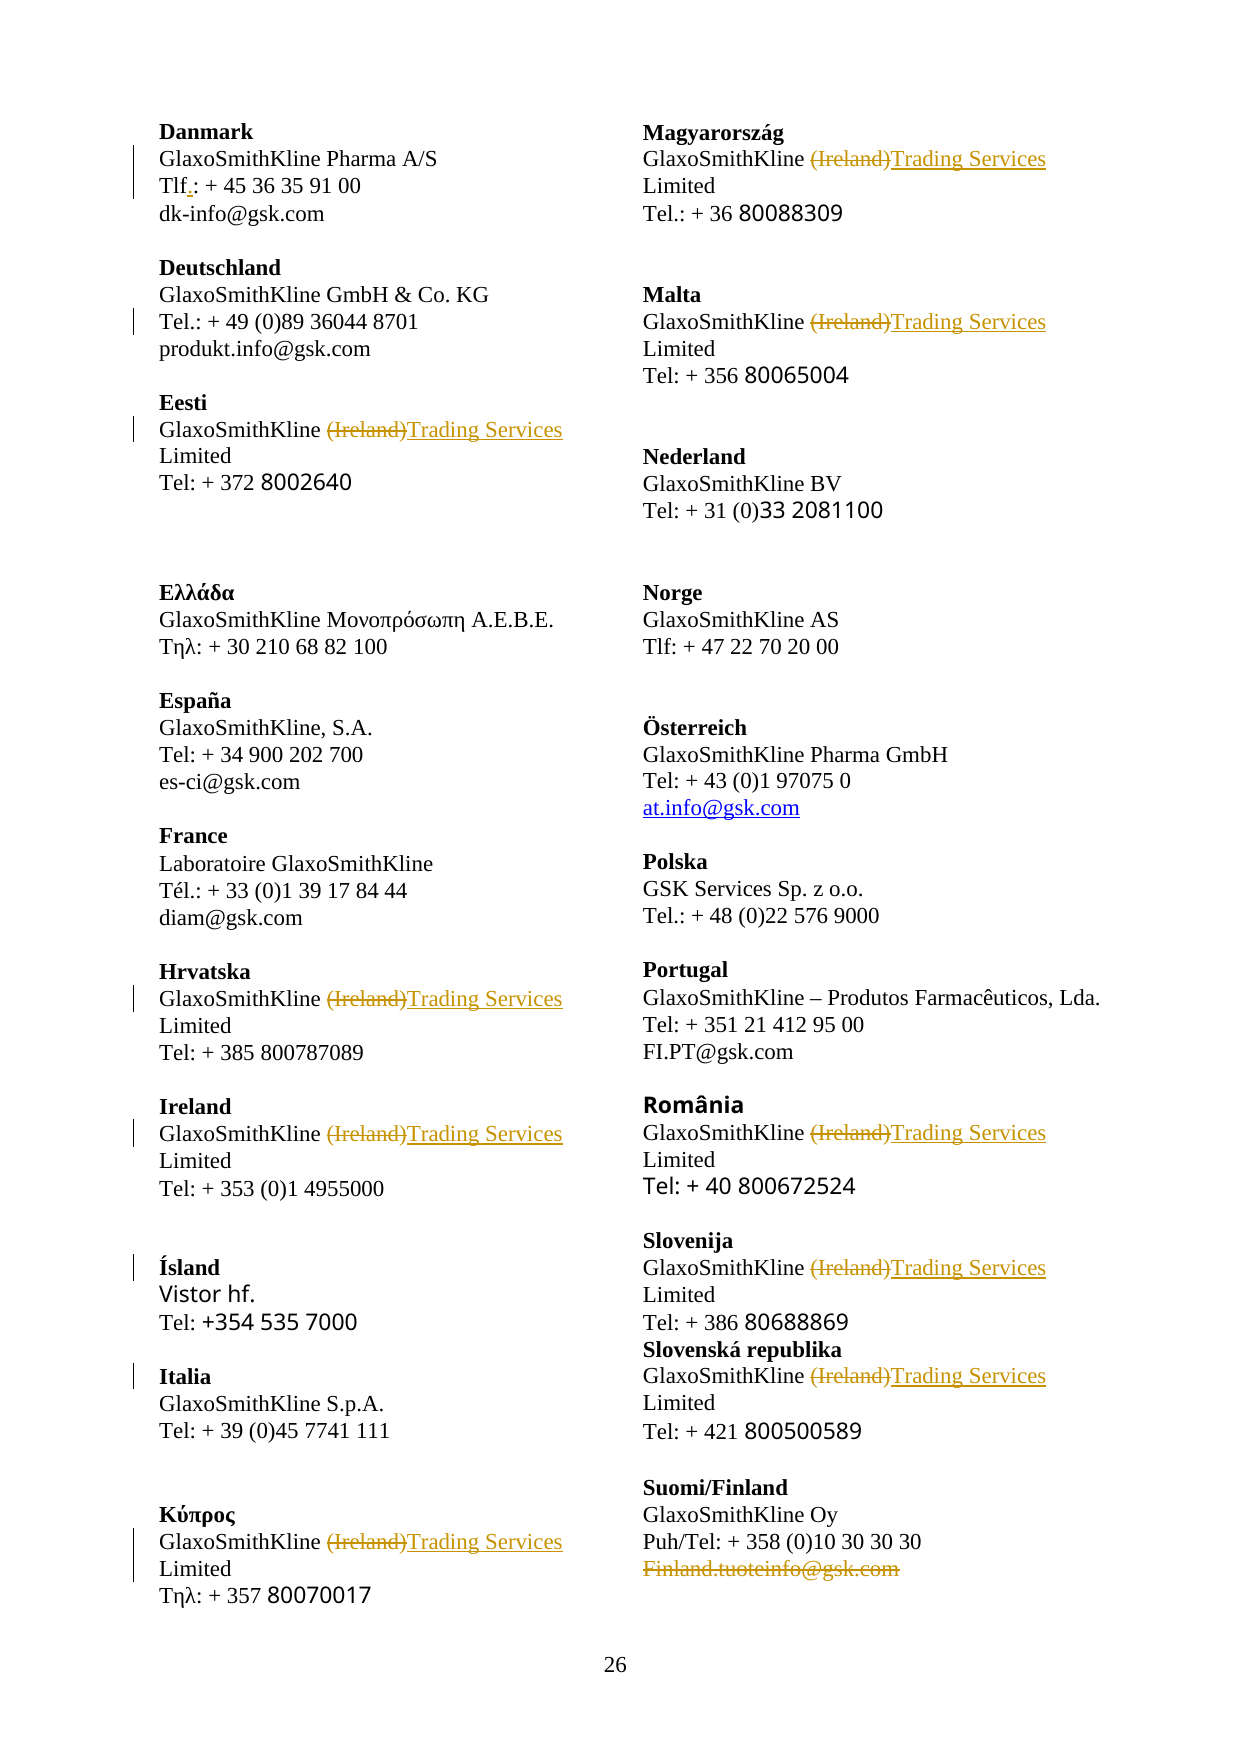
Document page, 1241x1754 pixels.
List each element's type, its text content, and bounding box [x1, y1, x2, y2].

table_cell Slovenská republika GlaxoSmithKline Limited Tel: + 421 800500589 [631, 1335, 1119, 1473]
table_cell Suomi/Finland GlaxoSmithKline Oy Puh/Tel: + 358 (0)10 30 30 30 [631, 1474, 1119, 1609]
table_cell Ελλάδα GlaxoSmithKline Μονοπρόσωπη A.E.B.E. Τηλ: + 30 210 68 82 100 España GlaxoSmithKline, S.A. Tel: + 34 900 202 700 es-ci@gsk.com France Laboratoire GlaxoSmithKline Tél.: + 33 (0)1 39 17 84 44 diam@gsk.com Hrvatska GlaxoSmithKline Limited Tel: + 385 800787089 Ireland GlaxoSmithKline Limited Tel: + 353 (0)1 4955000 [148, 579, 631, 1227]
table_cell Italia GlaxoSmithKline S.p.A. Tel: + 39 (0)45 7741 111 [148, 1335, 631, 1473]
table_cell Κύπρος GlaxoSmithKline Limited Τηλ: + 357 80070017 [148, 1474, 631, 1609]
table_cell Magyarország GlaxoSmithKline Limited Tel.: + 36 80088309 Malta GlaxoSmithKline Limited Tel: + 356 80065004 Nederland GlaxoSmithKline BV Tel: + 31 (0)33 2081100 [631, 118, 1119, 578]
table_cell Slovenija GlaxoSmithKline Limited Tel: + 386 80688869 [631, 1227, 1119, 1335]
table_cell Ísland Vistor hf. Tel: +354 535 7000 [148, 1227, 631, 1335]
table_cell Danmark GlaxoSmithKline Pharma A/S Tlf: + 45 36 35 91 00 dk-info@gsk.com Deutschland GlaxoSmithKline GmbH & Co. KG Tel.: + 49 (0)89 36044 8701 produkt.info@gsk.com Eesti GlaxoSmithKline Limited Tel: + 372 8002640 [148, 118, 631, 578]
table_cell Norge GlaxoSmithKline AS Tlf: + 47 22 70 20 00 Österreich GlaxoSmithKline Pharma GmbH Tel: + 43 (0)1 97075 0 at.info@gsk.com Polska GSK Services Sp. z o.o. Tel.: + 48 (0)22 576 9000 Portugal GlaxoSmithKline – Produtos Farmacêuticos, Lda. Tel: + 351 21 412 95 00 FI.PT@gsk.com România GlaxoSmithKline Limited Tel: + 40 800672524 [631, 579, 1119, 1227]
